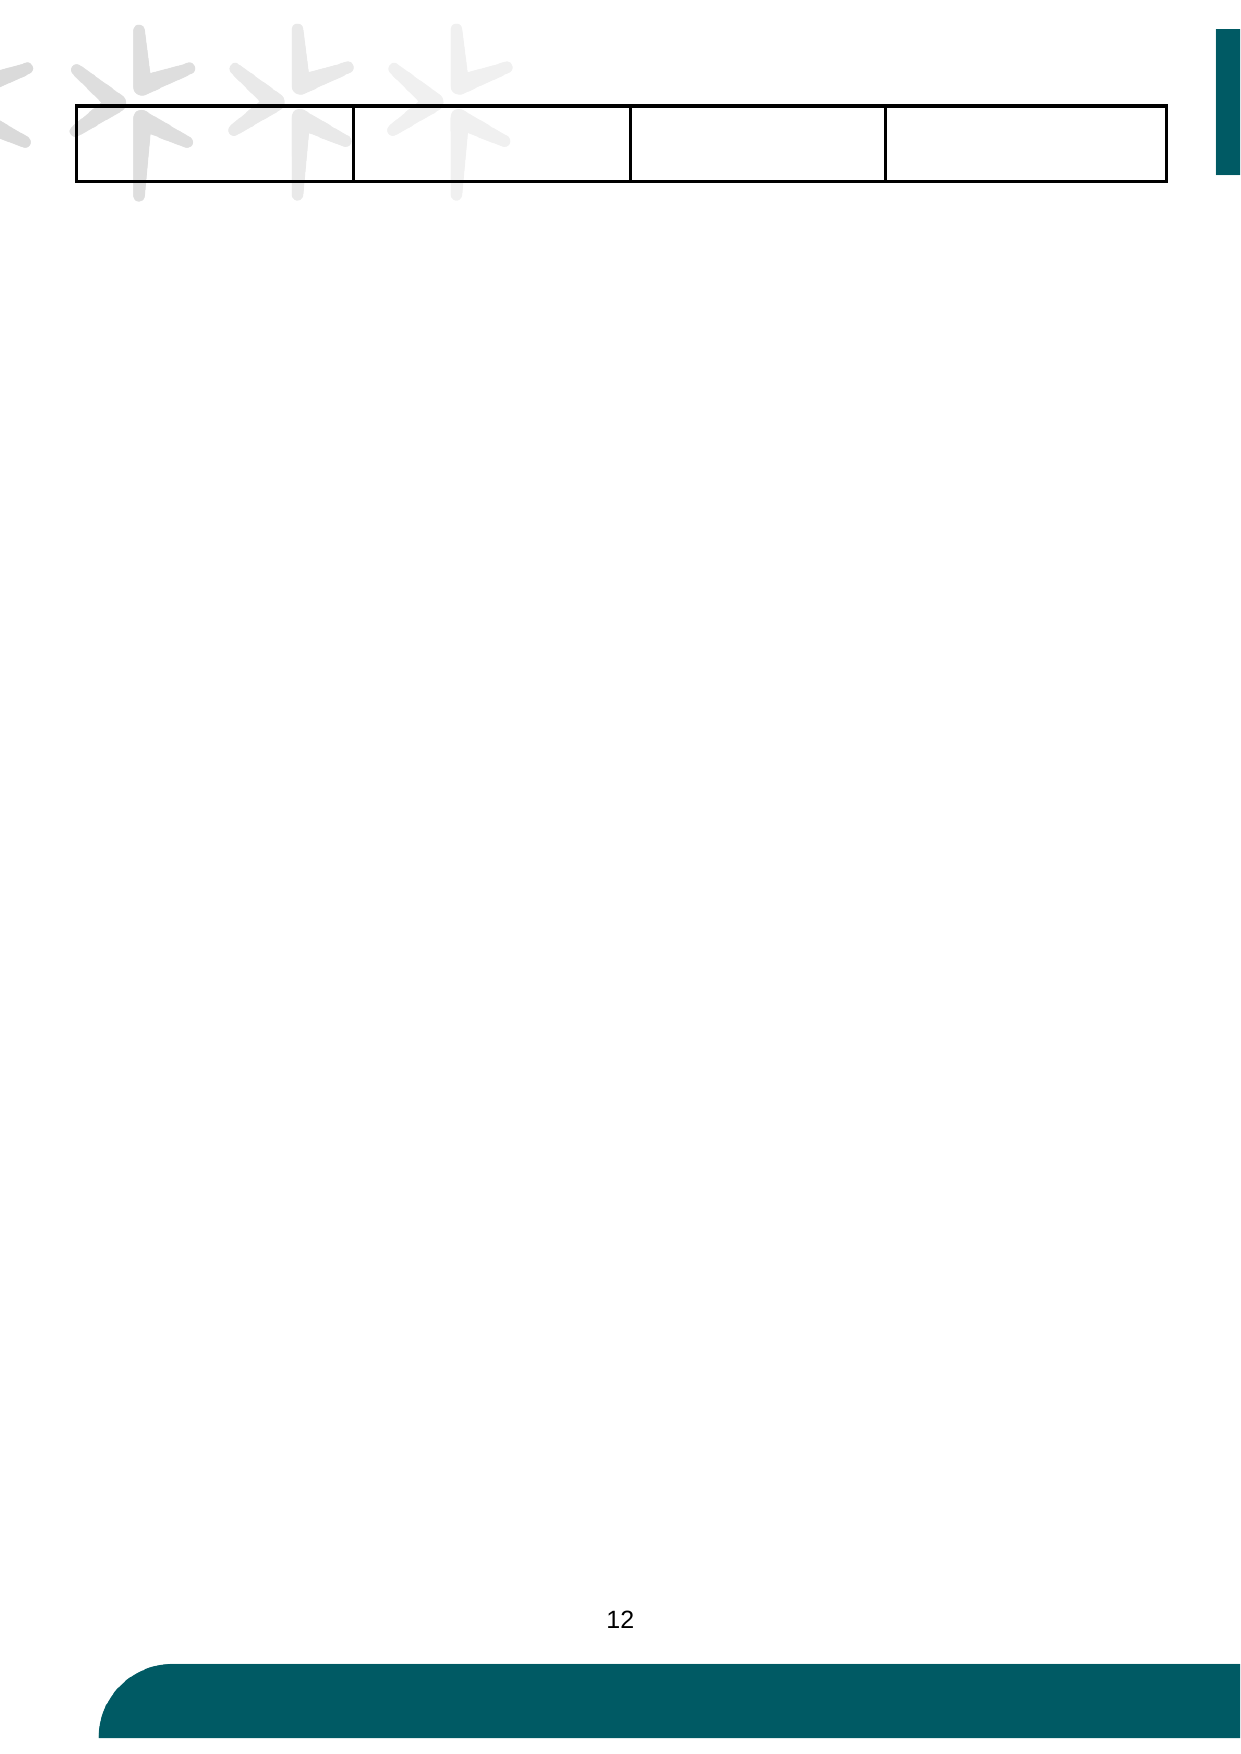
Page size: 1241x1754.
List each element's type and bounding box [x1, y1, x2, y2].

table_cell [355, 108, 629, 179]
table_cell [78, 108, 352, 179]
table_cell [887, 108, 1165, 179]
table_cell [632, 108, 884, 179]
picture [0, 0, 1241, 1754]
